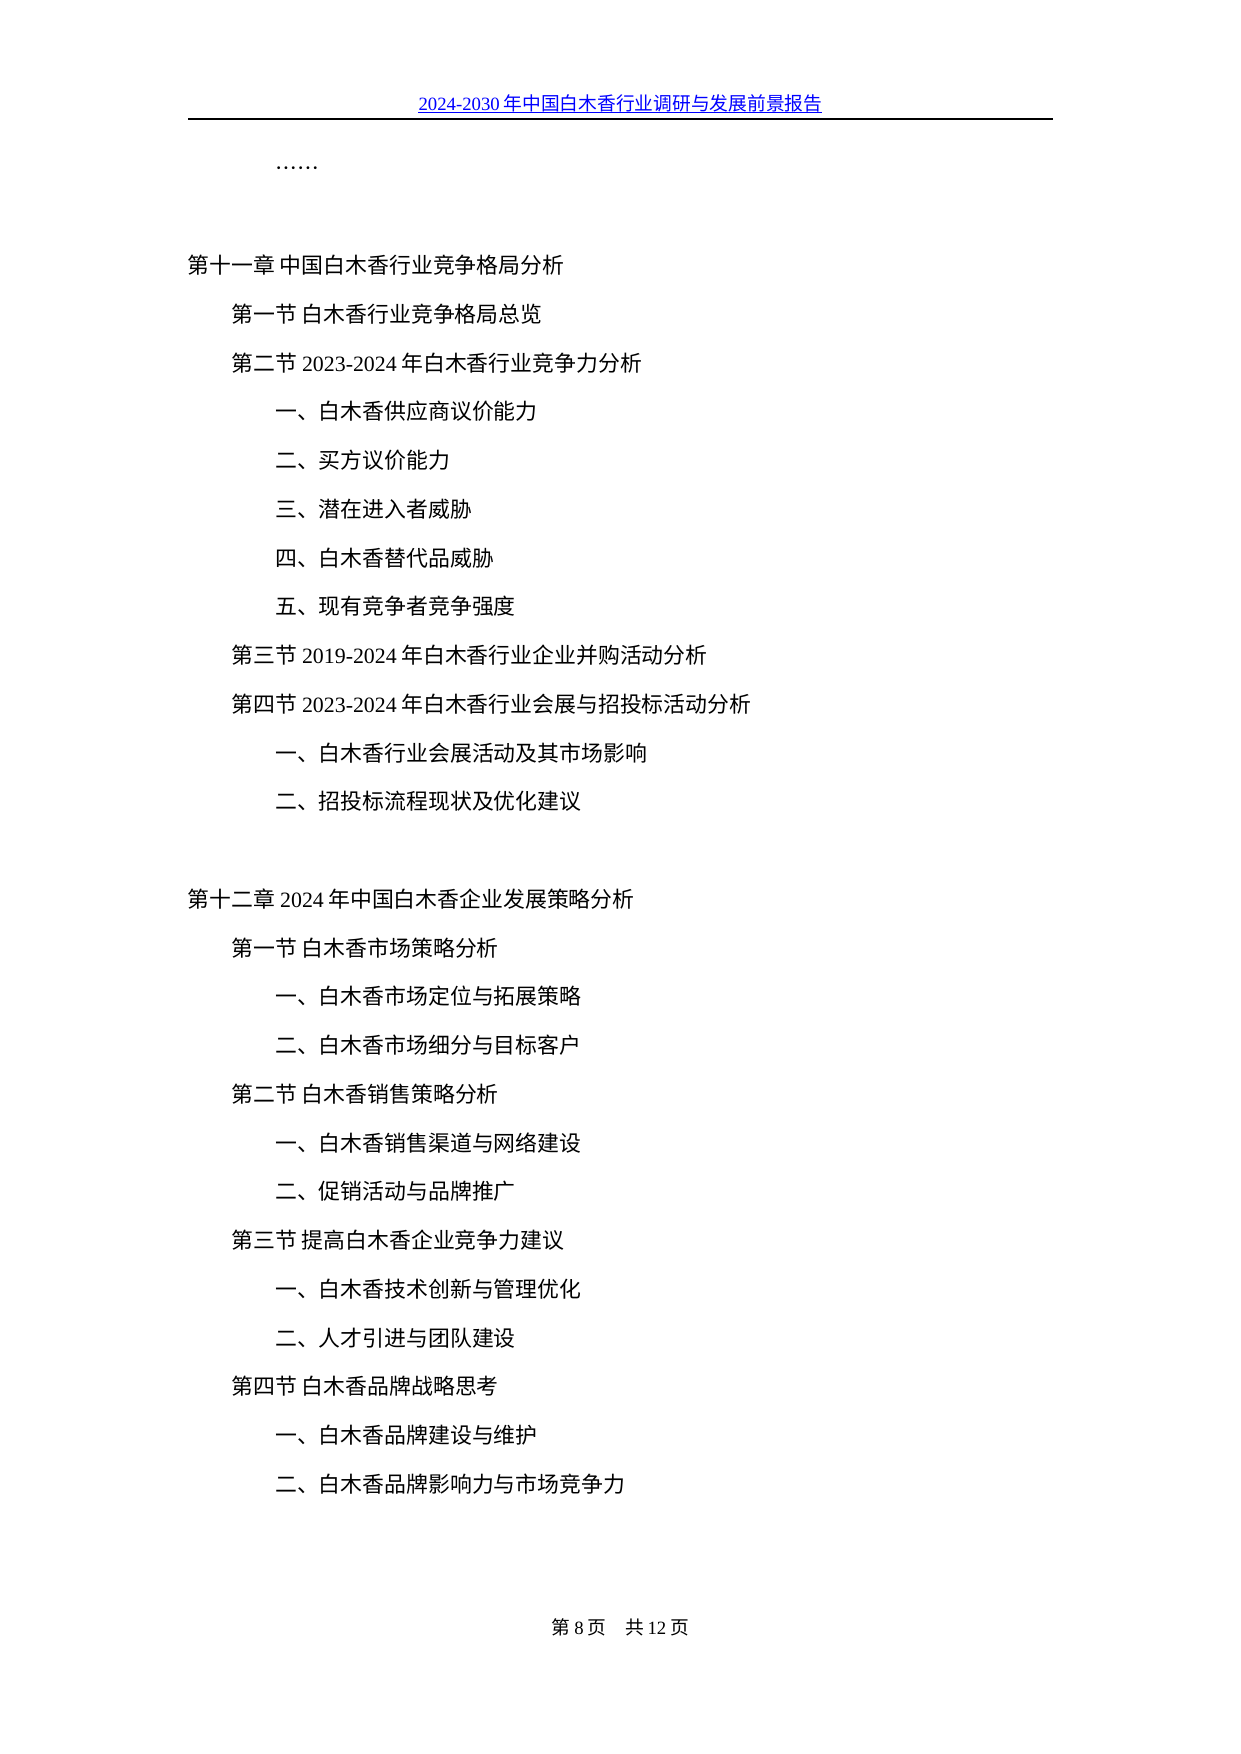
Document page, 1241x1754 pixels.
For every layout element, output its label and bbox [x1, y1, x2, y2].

text [187, 150, 1053, 1499]
